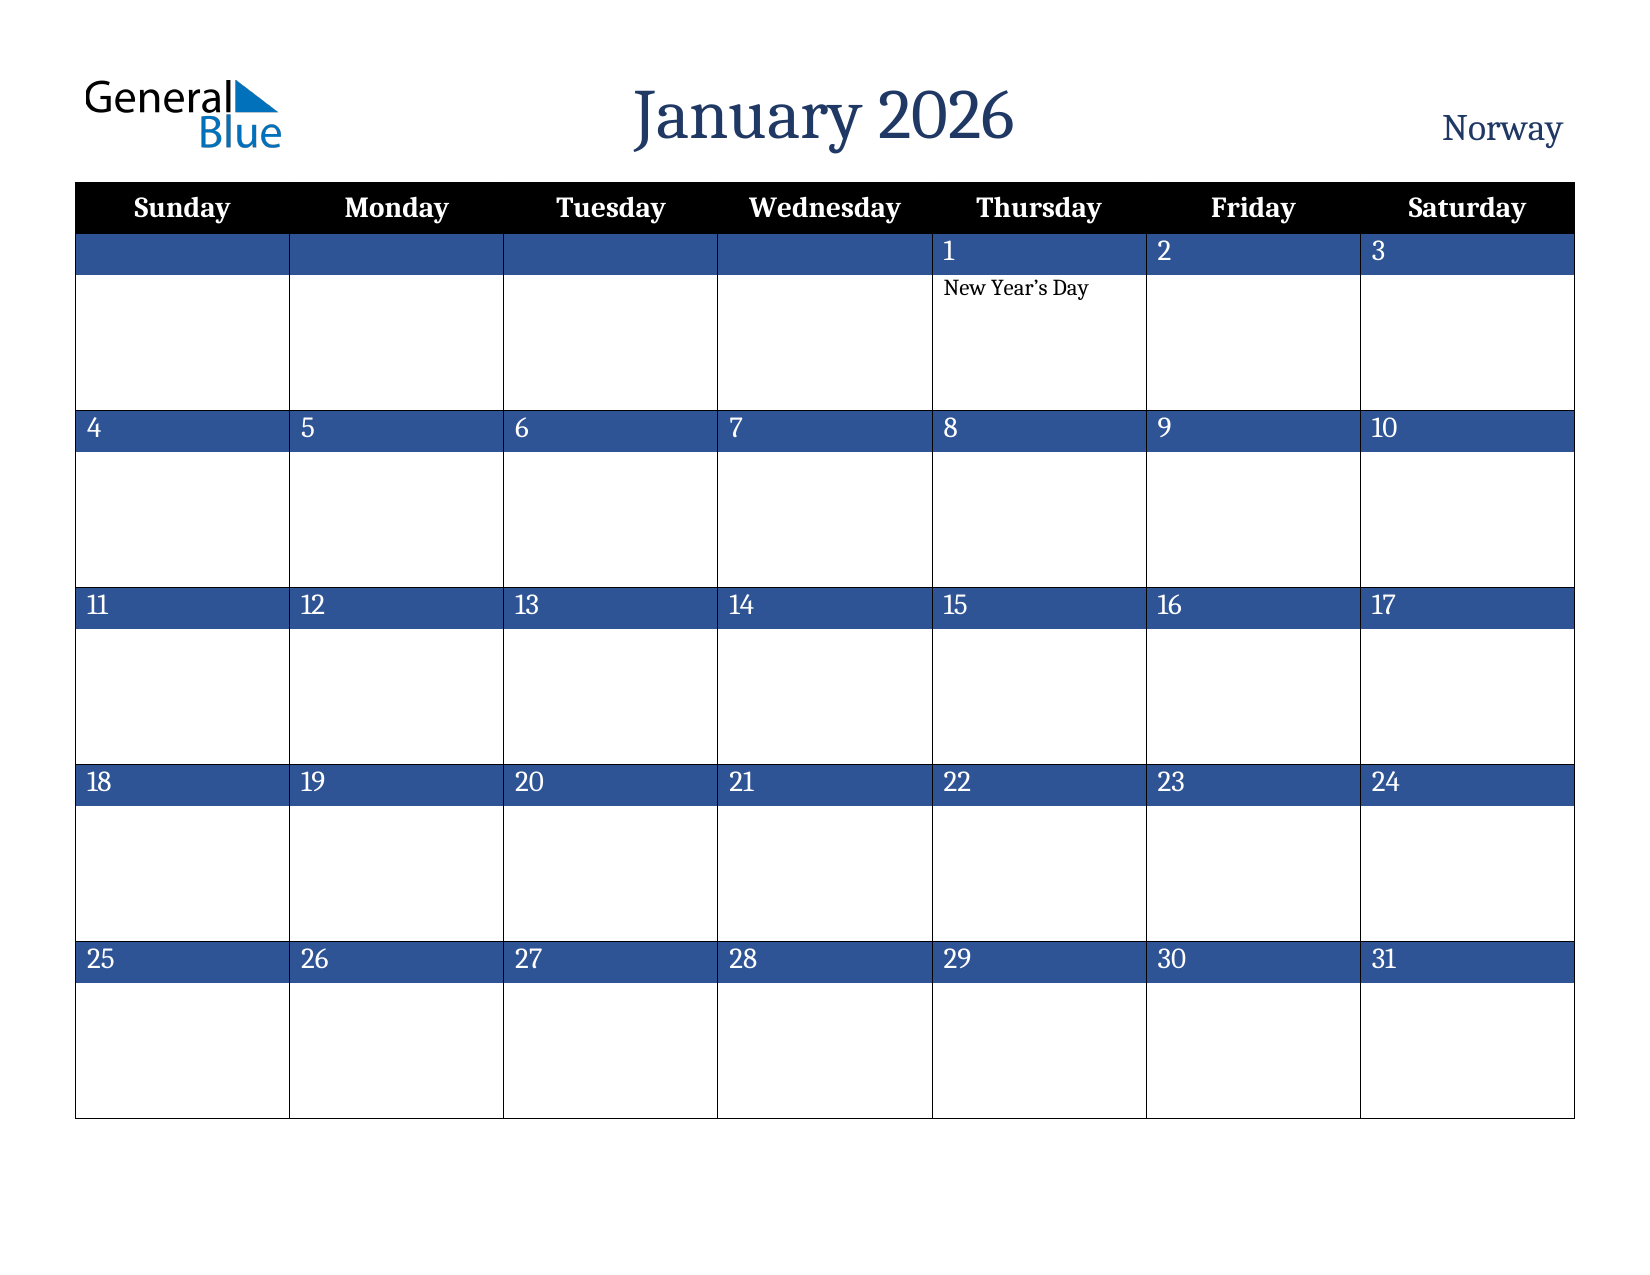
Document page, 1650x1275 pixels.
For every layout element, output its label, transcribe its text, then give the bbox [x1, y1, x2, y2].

table_cell 4 [76, 411, 289, 452]
table_cell Tuesday [504, 183, 717, 233]
table_cell [504, 275, 717, 410]
table_cell 7 [718, 411, 932, 452]
table_cell 28 [718, 942, 932, 983]
table_header January 2026 [504, 75, 1146, 182]
table_cell [290, 452, 503, 587]
table_cell 30 [1147, 942, 1360, 983]
table_cell [718, 983, 932, 1118]
table_cell [933, 983, 1146, 1118]
table_cell [76, 983, 289, 1118]
table_cell 22 [933, 765, 1146, 806]
table_cell 14 [718, 588, 932, 629]
table_cell 17 [1361, 588, 1574, 629]
table_cell [718, 806, 932, 941]
table_cell Thursday [933, 183, 1146, 233]
picture [86, 80, 281, 148]
table_cell 16 [1147, 588, 1360, 629]
table_cell 24 [1361, 765, 1574, 806]
table_cell 18 [76, 765, 289, 806]
table_cell Sunday [76, 183, 289, 233]
table_cell 27 [504, 942, 717, 983]
table_cell [76, 806, 289, 941]
table_cell 19 [290, 765, 503, 806]
table_cell [290, 629, 503, 764]
table_cell 8 [933, 411, 1146, 452]
table_cell Saturday [1361, 183, 1574, 233]
table_cell [290, 983, 503, 1118]
table_cell [1361, 452, 1574, 587]
table_cell 9 [1147, 411, 1360, 452]
table_cell [1361, 275, 1574, 410]
table_cell [504, 983, 717, 1118]
table_cell [933, 806, 1146, 941]
table_cell [718, 234, 932, 275]
table_cell [290, 234, 503, 275]
table_header Norway [1146, 75, 1574, 182]
table_cell 21 [718, 765, 932, 806]
table_cell 23 [1147, 765, 1360, 806]
table_cell Monday [290, 183, 503, 233]
table_cell [1147, 629, 1360, 764]
table_cell [718, 629, 932, 764]
table_cell [504, 806, 717, 941]
table_cell 3 [1361, 234, 1574, 275]
table_cell [933, 452, 1146, 587]
table_cell Friday [1147, 183, 1360, 233]
table_cell [1361, 629, 1574, 764]
table_header [76, 75, 503, 182]
table_cell [933, 629, 1146, 764]
table_cell 2 [1147, 234, 1360, 275]
table_cell [76, 452, 289, 587]
table_cell 25 [76, 942, 289, 983]
table_cell 29 [933, 942, 1146, 983]
table_cell 20 [504, 765, 717, 806]
table_cell [1147, 275, 1360, 410]
table_cell [1361, 983, 1574, 1118]
table_cell [1147, 452, 1360, 587]
table_cell 13 [504, 588, 717, 629]
table_cell [718, 275, 932, 410]
table_cell 11 [76, 588, 289, 629]
table_cell [504, 629, 717, 764]
table_cell [718, 452, 932, 587]
table_cell [1147, 983, 1360, 1118]
table_cell [76, 275, 289, 410]
table_cell [504, 452, 717, 587]
table_cell 6 [504, 411, 717, 452]
table_cell [1361, 806, 1574, 941]
table_cell [1147, 806, 1360, 941]
table_cell [290, 275, 503, 410]
table_cell [290, 806, 503, 941]
table_cell 10 [1361, 411, 1574, 452]
table_cell 12 [290, 588, 503, 629]
table_cell [504, 234, 717, 275]
table_cell 1 [933, 234, 1146, 275]
table_cell 26 [290, 942, 503, 983]
table_cell 15 [933, 588, 1146, 629]
table_cell [76, 234, 289, 275]
table_cell 31 [1361, 942, 1574, 983]
table_cell 5 [290, 411, 503, 452]
table_cell [76, 629, 289, 764]
table_cell New Year’s Day [933, 275, 1146, 410]
table_cell Wednesday [718, 183, 932, 233]
